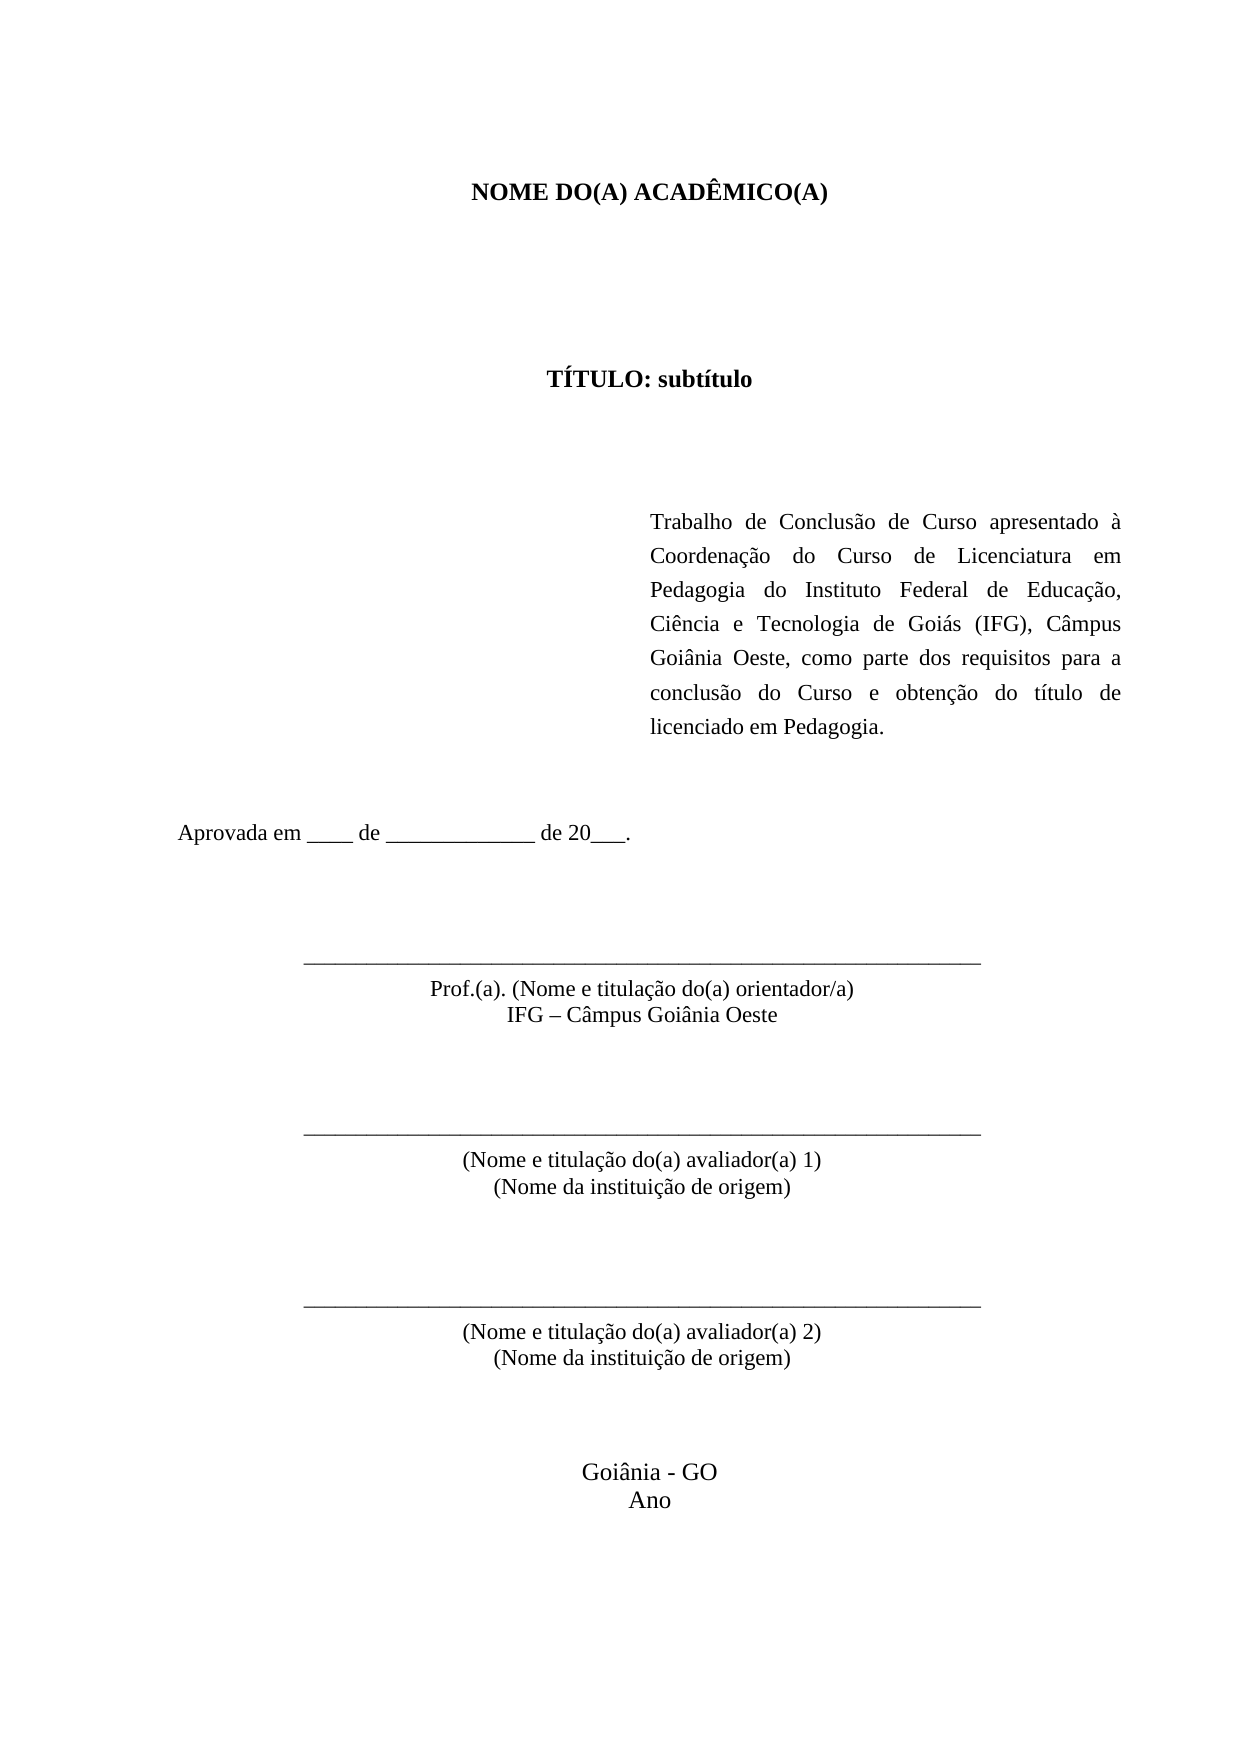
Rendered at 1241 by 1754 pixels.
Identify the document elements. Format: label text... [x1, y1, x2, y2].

text Prof.(a). (Nome e titulação do(a) orientador/a) [162, 975, 1122, 1001]
text _________________________________________________________________ [162, 943, 1122, 967]
text (Nome da instituição de origem) [162, 1173, 1122, 1199]
text Aprovada em ____ de _____________ de 20___. [177, 819, 1122, 845]
text NOME DO(A) ACADÊMICO(A) [177, 177, 1122, 206]
text Ano [177, 1486, 1122, 1514]
text TÍTULO: subtítulo [177, 364, 1122, 393]
text _________________________________________________________________ [162, 1285, 1122, 1309]
text Goiânia - GO [177, 1457, 1122, 1486]
text (Nome e titulação do(a) avaliador(a) 1) [162, 1146, 1122, 1173]
text (Nome e titulação do(a) avaliador(a) 2) [162, 1318, 1122, 1344]
text Trabalho de Conclusão de Curso apresentado à Coordenação do Curso de Licenciatura em Pedagogia do Instituto Federal de Educação, Ciência e Tecnologia de Goiás (IFG), Câmpus Goiânia Oeste, como parte dos requisitos para a conclusão do Curso e obtenção do título de licenciado em Pedagogia. [650, 508, 1122, 739]
text IFG – Câmpus Goiânia Oeste [162, 1001, 1122, 1028]
text (Nome da instituição de origem) [162, 1344, 1122, 1371]
text _________________________________________________________________ [162, 1114, 1122, 1138]
